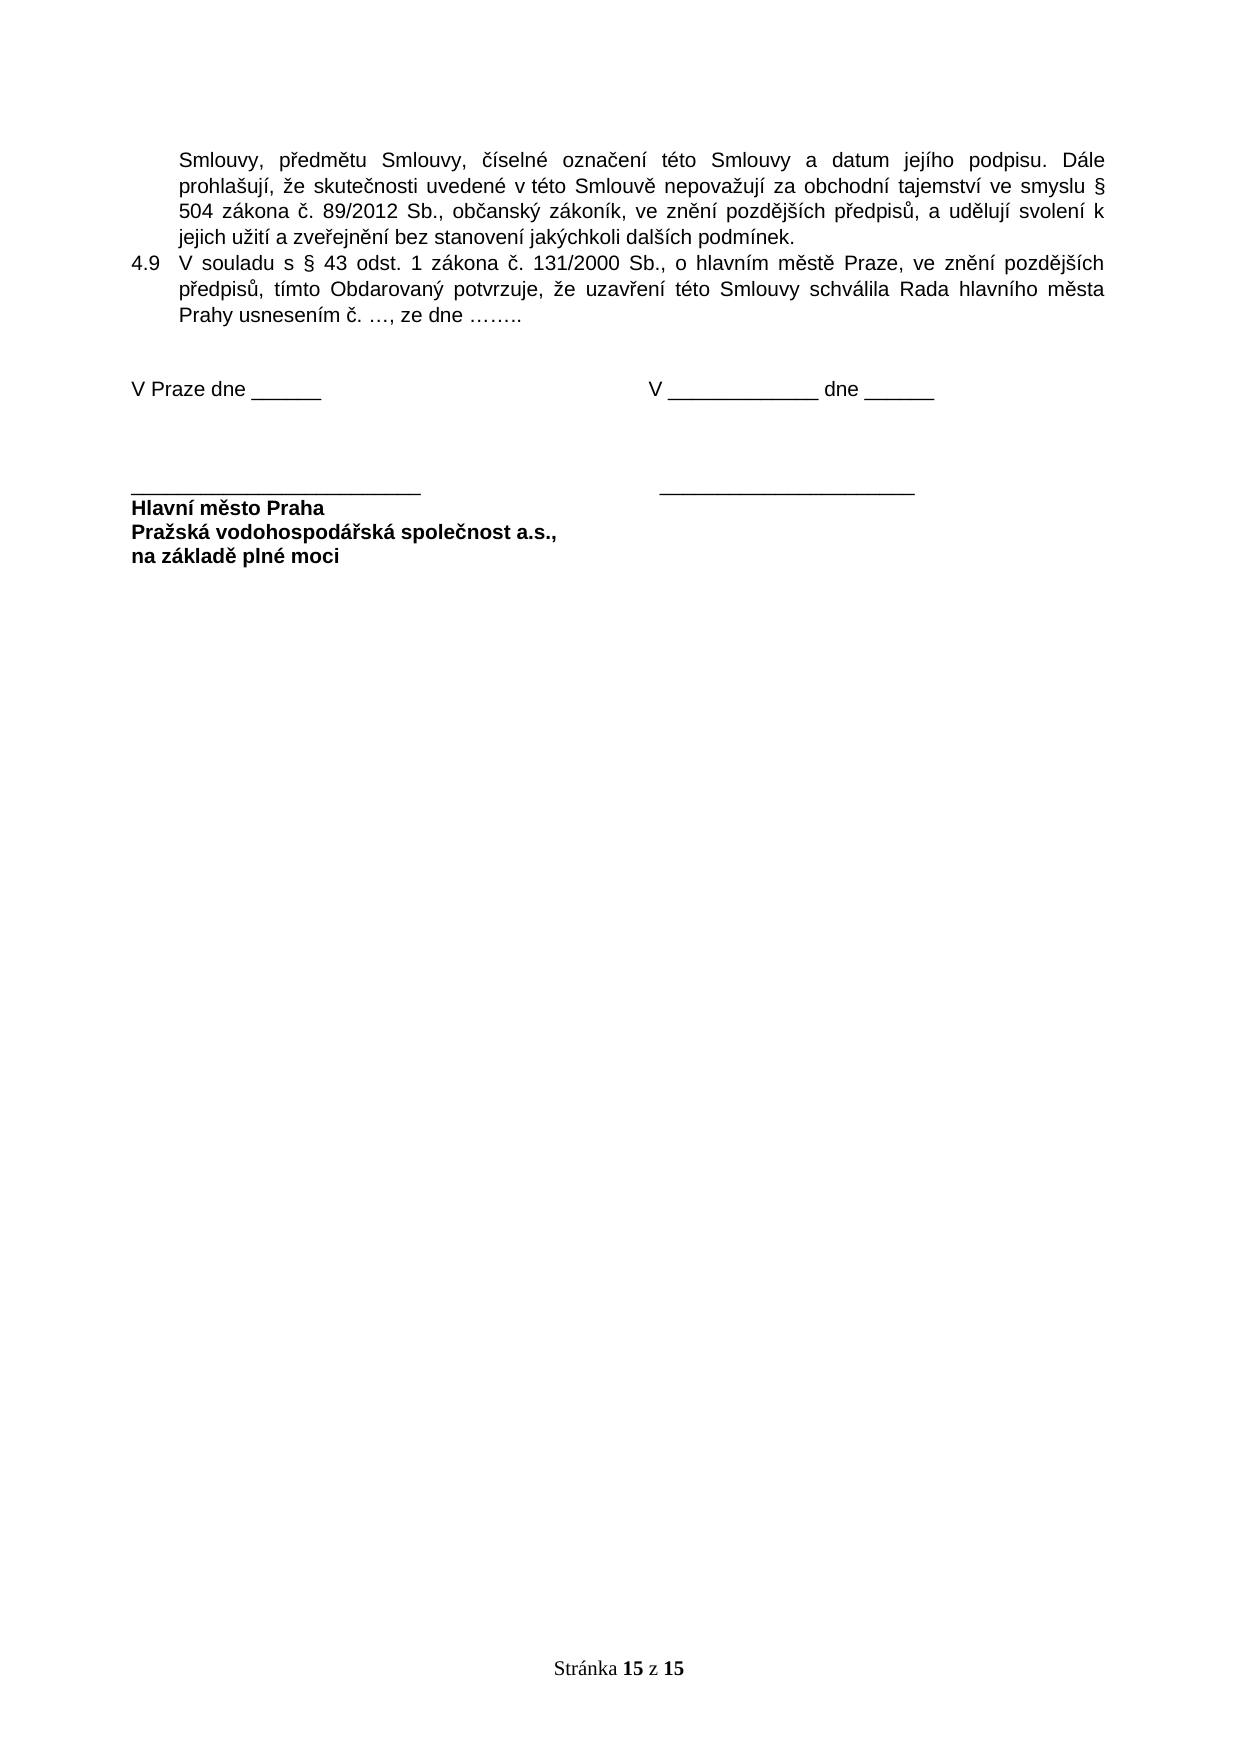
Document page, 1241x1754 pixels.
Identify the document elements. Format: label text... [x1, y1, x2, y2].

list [131, 148, 1106, 249]
text na základě plné moci [131, 544, 1106, 568]
text V Praze dne ______ V _____________ dne ______ [131, 376, 1106, 400]
text Pražská vodohospodářská společnost a.s., [131, 520, 1106, 544]
text Hlavní město Praha [131, 496, 1106, 520]
text _________________________ ______________________ [131, 472, 1106, 496]
list V souladu s § 43 odst. 1 zákona č. 131/2000 Sb., o hlavním městě Praze, ve znění pozdějších předpisů, tímto Obdarovaný potvrzuje, že uzavření této Smlouvy schválila Rada hlavního města Prahy usnesením č. …, ze dne …….. [131, 251, 1106, 327]
